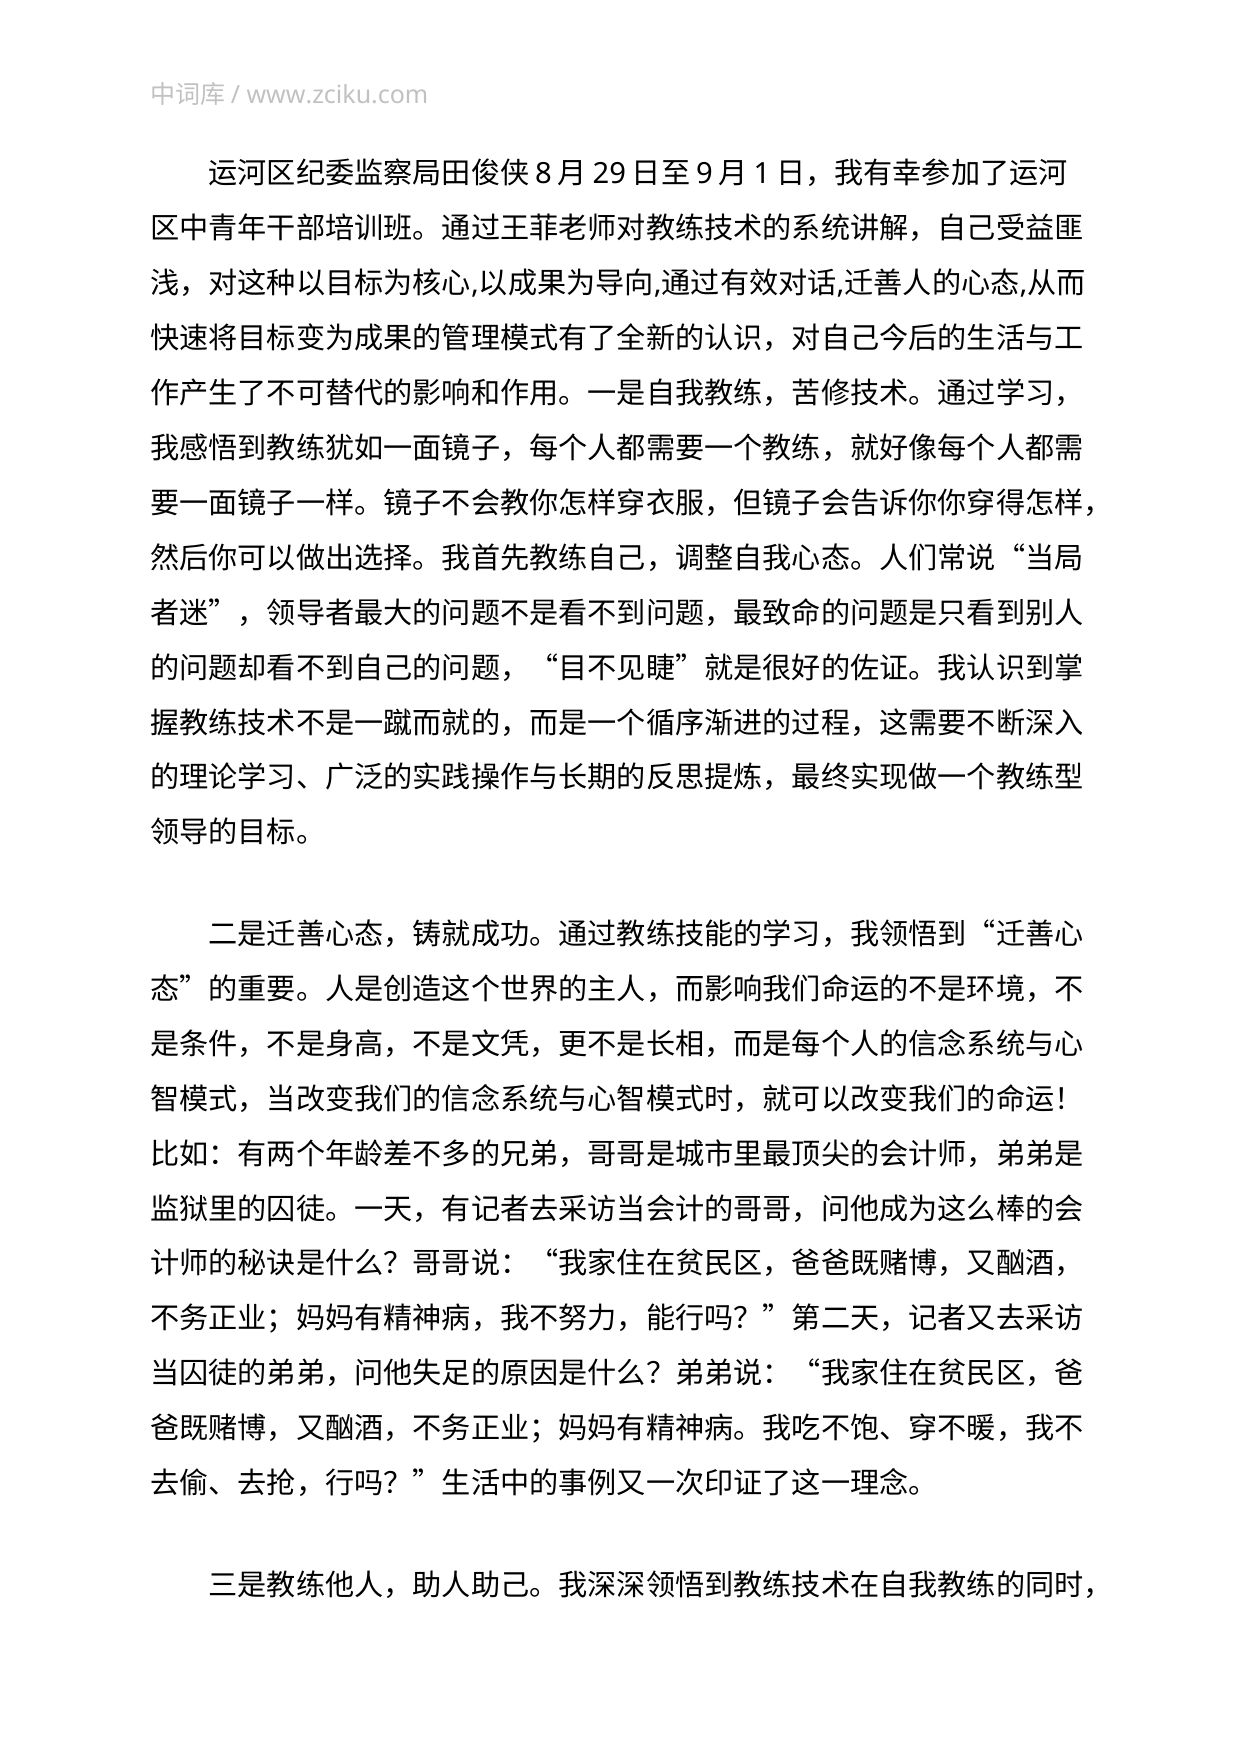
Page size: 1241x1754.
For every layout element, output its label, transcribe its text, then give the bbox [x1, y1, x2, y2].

text 二是迁善心态，铸就成功。通过教练技能的学习，我领悟到“迁善心态”的重要。人是创造这个世界的主人，而影响我们命运的不是环境，不是条件，不是身高，不是文凭，更不是长相，而是每个人的信念系统与心智模式，当改变我们的信念系统与心智模式时，就可以改变我们的命运！比如：有两个年龄差不多的兄弟，哥哥是城市里最顶尖的会计师，弟弟是监狱里的囚徒。一天，有记者去采访当会计的哥哥，问他成为这么棒的会计师的秘诀是什么？哥哥说：“我家住在贫民区，爸爸既赌博，又酗酒，不务正业；妈妈有精神病，我不努力，能行吗？”第二天，记者又去采访当囚徒的弟弟，问他失足的原因是什么？弟弟说：“我家住在贫民区，爸爸既赌博，又酗酒，不务正业；妈妈有精神病。我吃不饱、穿不暖，我不去偷、去抢，行吗？”生活中的事例又一次印证了这一理念。 [150, 911, 1090, 1502]
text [150, 1561, 1090, 1604]
text 运河区纪委监察局田俊侠8月29日至9月1日，我有幸参加了运河区中青年干部培训班。通过王菲老师对教练技术的系统讲解，自己受益匪浅，对这种以目标为核心,以成果为导向,通过有效对话,迁善人的心态,从而快速将目标变为成果的管理模式有了全新的认识，对自己今后的生活与工作产生了不可替代的影响和作用。一是自我教练，苦修技术。通过学习，我感悟到教练犹如一面镜子，每个人都需要一个教练，就好像每个人都需要一面镜子一样。镜子不会教你怎样穿衣服，但镜子会告诉你你穿得怎样，然后你可以做出选择。我首先教练自己，调整自我心态。人们常说“当局者迷”，领导者最大的问题不是看不到问题，最致命的问题是只看到别人的问题却看不到自己的问题，“目不见睫”就是很好的佐证。我认识到掌握教练技术不是一蹴而就的，而是一个循序渐进的过程，这需要不断深入的理论学习、广泛的实践操作与长期的反思提炼，最终实现做一个教练型领导的目标。 [150, 150, 1090, 851]
